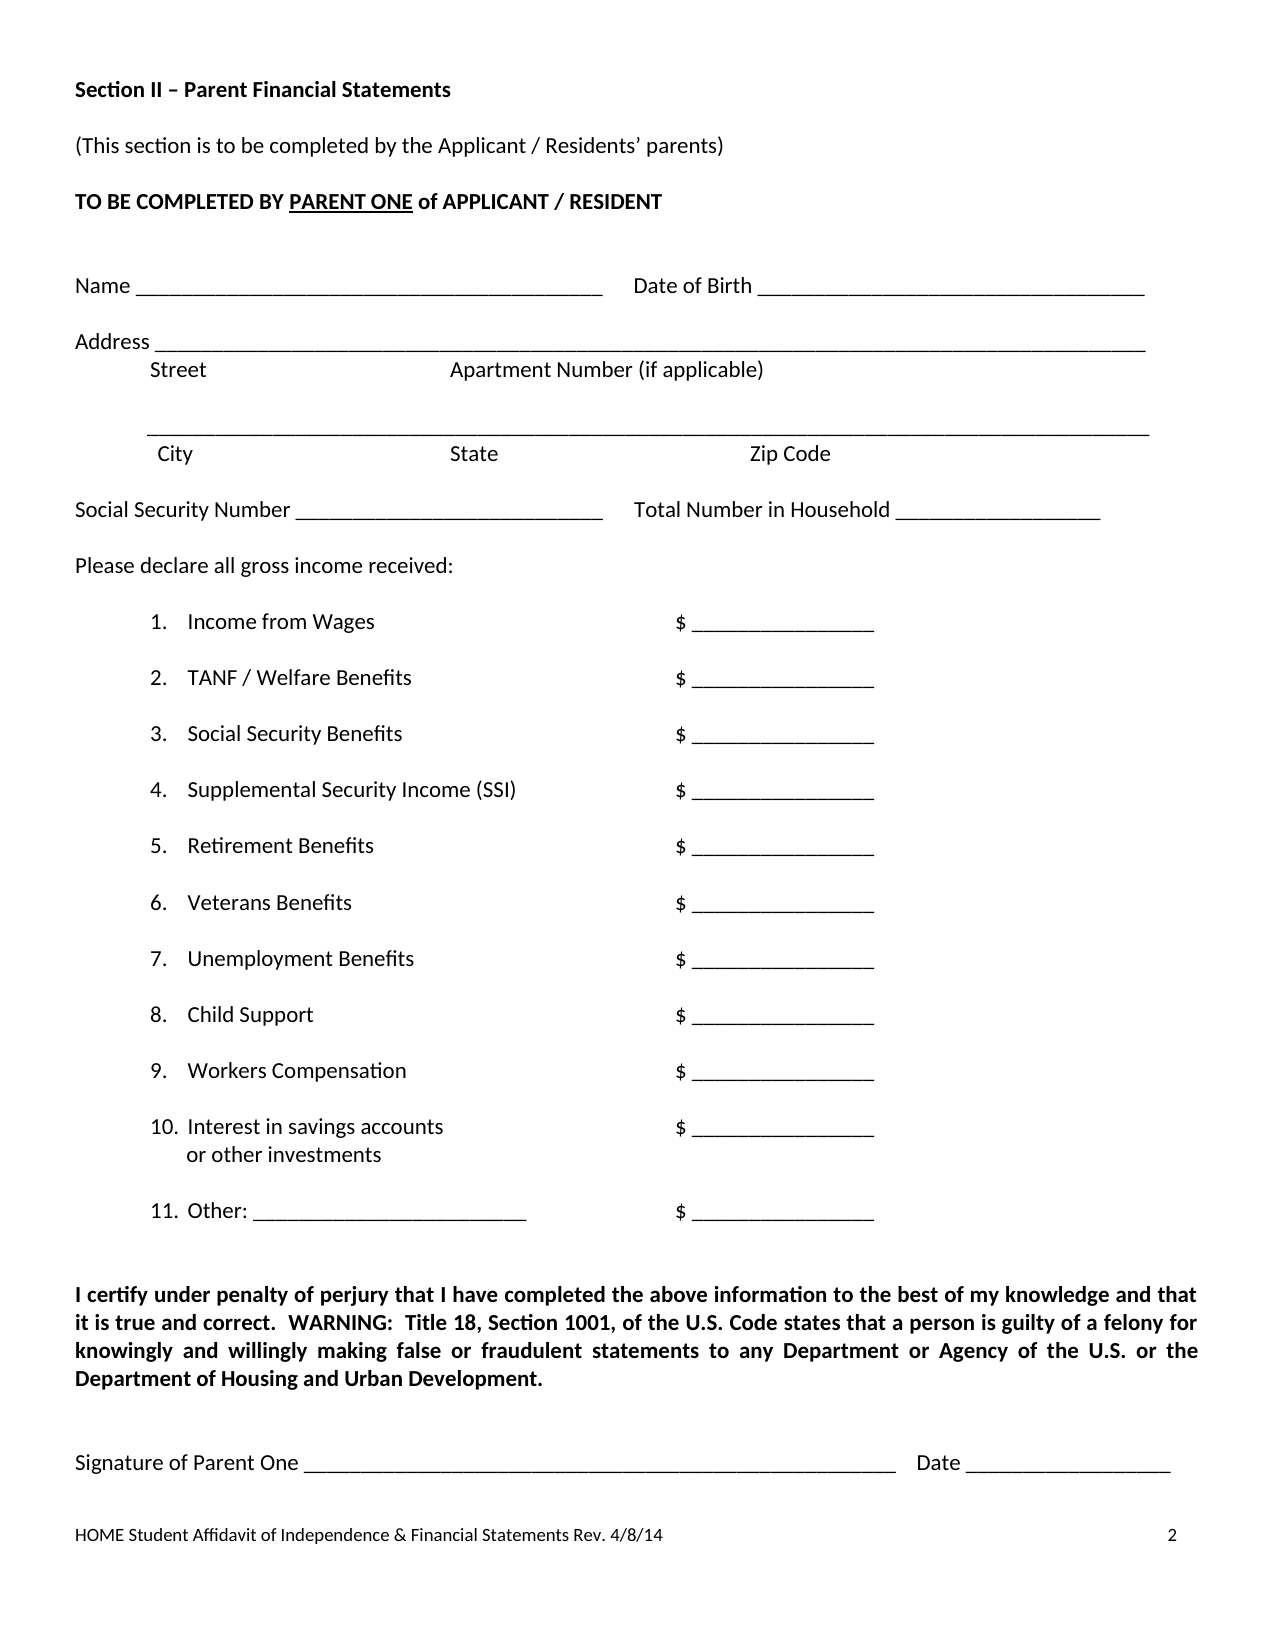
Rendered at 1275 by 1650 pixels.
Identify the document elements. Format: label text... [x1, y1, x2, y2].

list Unemployment Benefits $ ________________ [150, 944, 1200, 972]
list Child Support $ ________________ [150, 1000, 1200, 1028]
list Social Security Benefits $ ________________ [150, 719, 1200, 747]
text Street Apartment Number (if applicable) [75, 355, 1200, 383]
list Income from Wages $ ________________ [150, 607, 1200, 635]
text Address _______________________________________________________________________________________ [75, 327, 1200, 355]
text Name _________________________________________ Date of Birth __________________________________ [75, 271, 1200, 299]
list Workers Compensation $ ________________ [150, 1056, 1200, 1084]
list TANF / Welfare Benefits $ ________________ [150, 663, 1200, 691]
list Other: ________________________ $ ________________ [150, 1196, 1200, 1224]
text Signature of Parent One ____________________________________________________ Date __________________ [75, 1448, 1200, 1476]
text City State Zip Code [75, 439, 1200, 467]
text I certify under penalty of perjury that I have completed the above information to the best of my knowledge and that it is true and correct. WARNING: Title 18, Section 1001, of the U.S. Code states that a person is guilty of a felony for knowingly and willingly making false or fraudulent statements to any Department or Agency of the U.S. or the Department of Housing and Urban Development. [75, 1280, 1200, 1392]
text TO BE COMPLETED BY PARENT ONE of APPLICANT / RESIDENT [75, 187, 1200, 215]
text Social Security Number ___________________________ Total Number in Household __________________ [75, 495, 1200, 523]
text Section II – Parent Financial Statements [75, 75, 1200, 103]
list Retirement Benefits $ ________________ [150, 832, 1200, 859]
text or other investments [150, 1140, 1200, 1168]
list Supplemental Security Income (SSI) $ ________________ [150, 776, 1200, 803]
list Interest in savings accounts $ ________________ [150, 1112, 1200, 1140]
list Veterans Benefits $ ________________ [150, 888, 1200, 916]
text ________________________________________________________________________________________ [75, 411, 1200, 439]
text Please declare all gross income received: [75, 551, 1200, 579]
text (This section is to be completed by the Applicant / Residents’ parents) [75, 131, 1200, 159]
